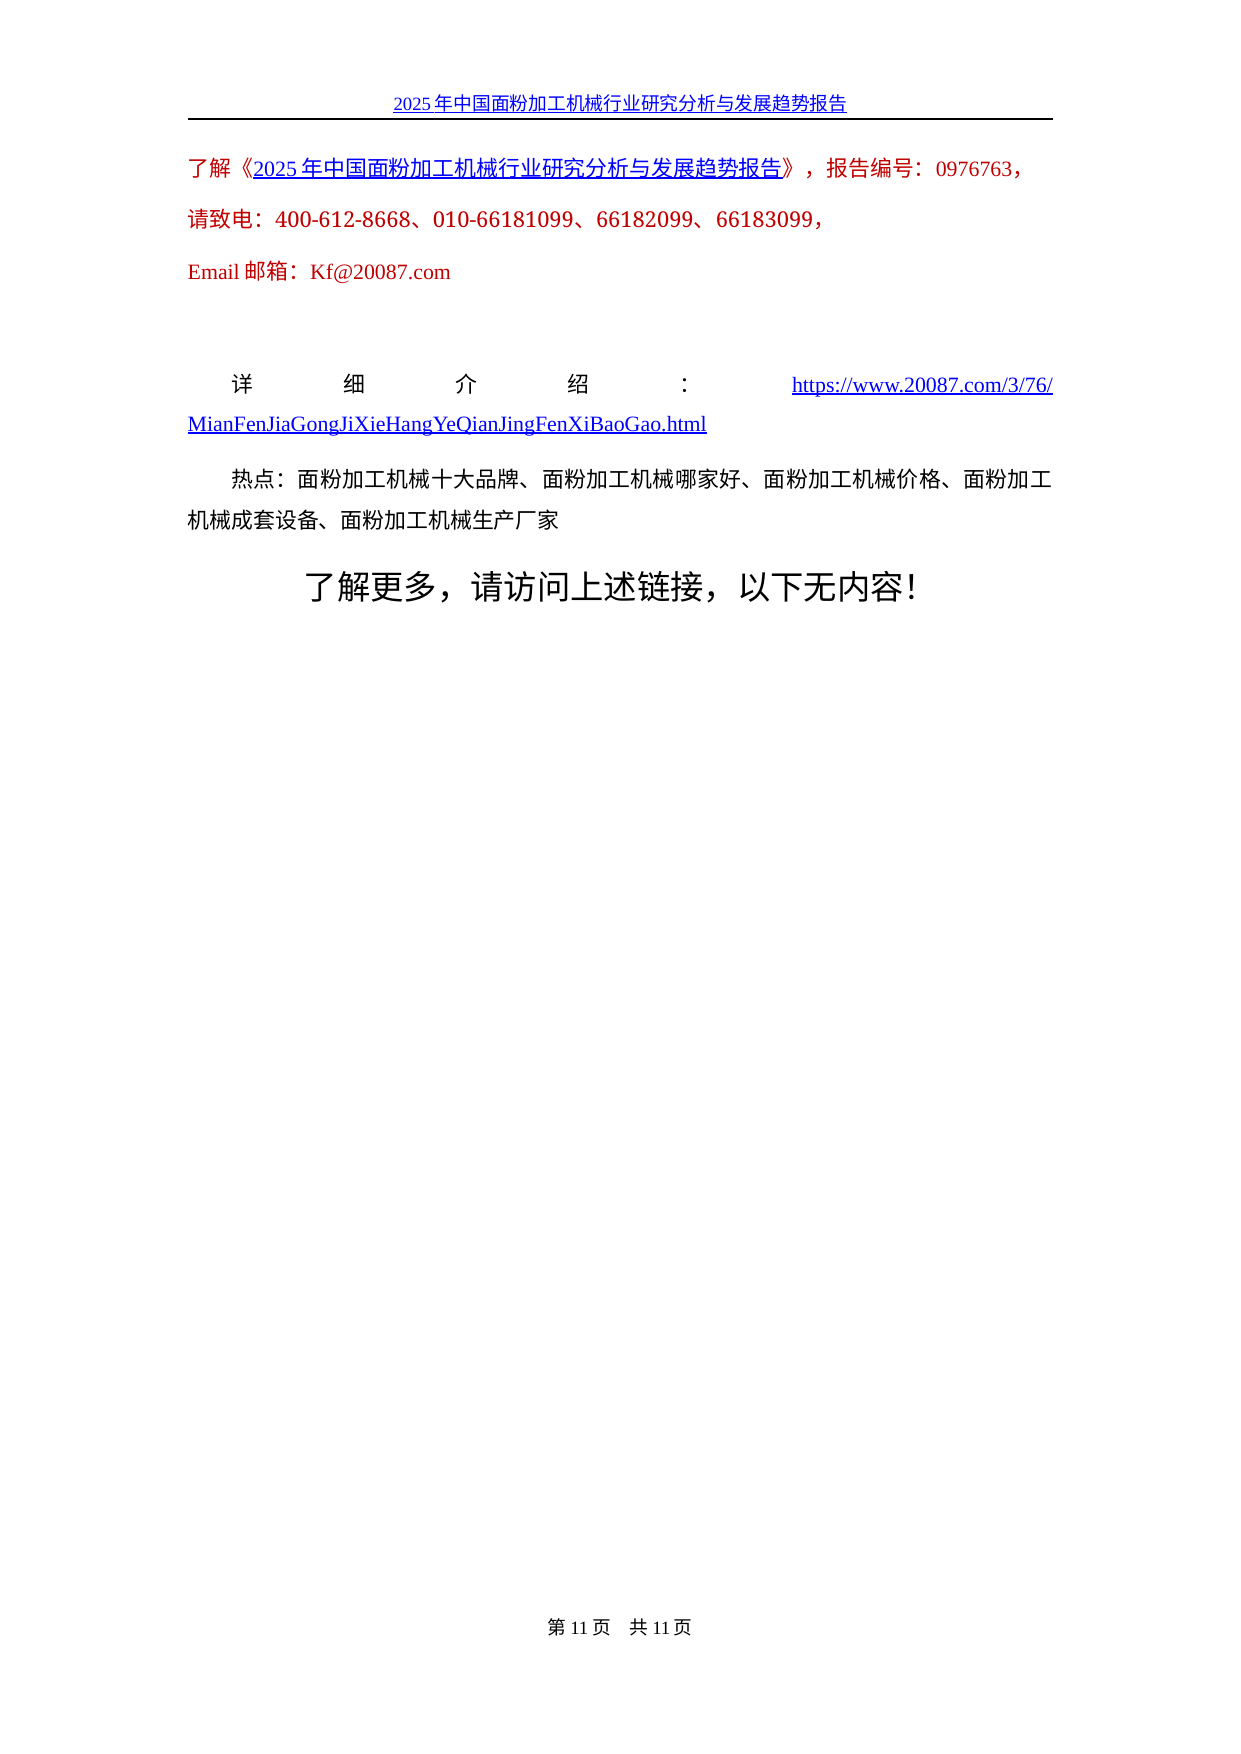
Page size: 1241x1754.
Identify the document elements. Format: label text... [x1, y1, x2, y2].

text 请致电：400-612-8668、010-66181099、66182099、66183099， [187, 202, 1053, 234]
text 详细介绍：https://www.20087.com/3/76/MianFenJiaGongJiXieHangYeQianJingFenXiBaoGao.html [187, 366, 1053, 439]
title 了解更多，请访问上述链接，以下无内容！ [187, 553, 1053, 618]
text 了解《2025年中国面粉加工机械行业研究分析与发展趋势报告》，报告编号：0976763， [187, 150, 1053, 183]
text 热点：面粉加工机械十大品牌、面粉加工机械哪家好、面粉加工机械价格、面粉加工机械成套设备、面粉加工机械生产厂家 [187, 462, 1053, 535]
text Email邮箱：Kf@20087.com [187, 253, 1053, 286]
